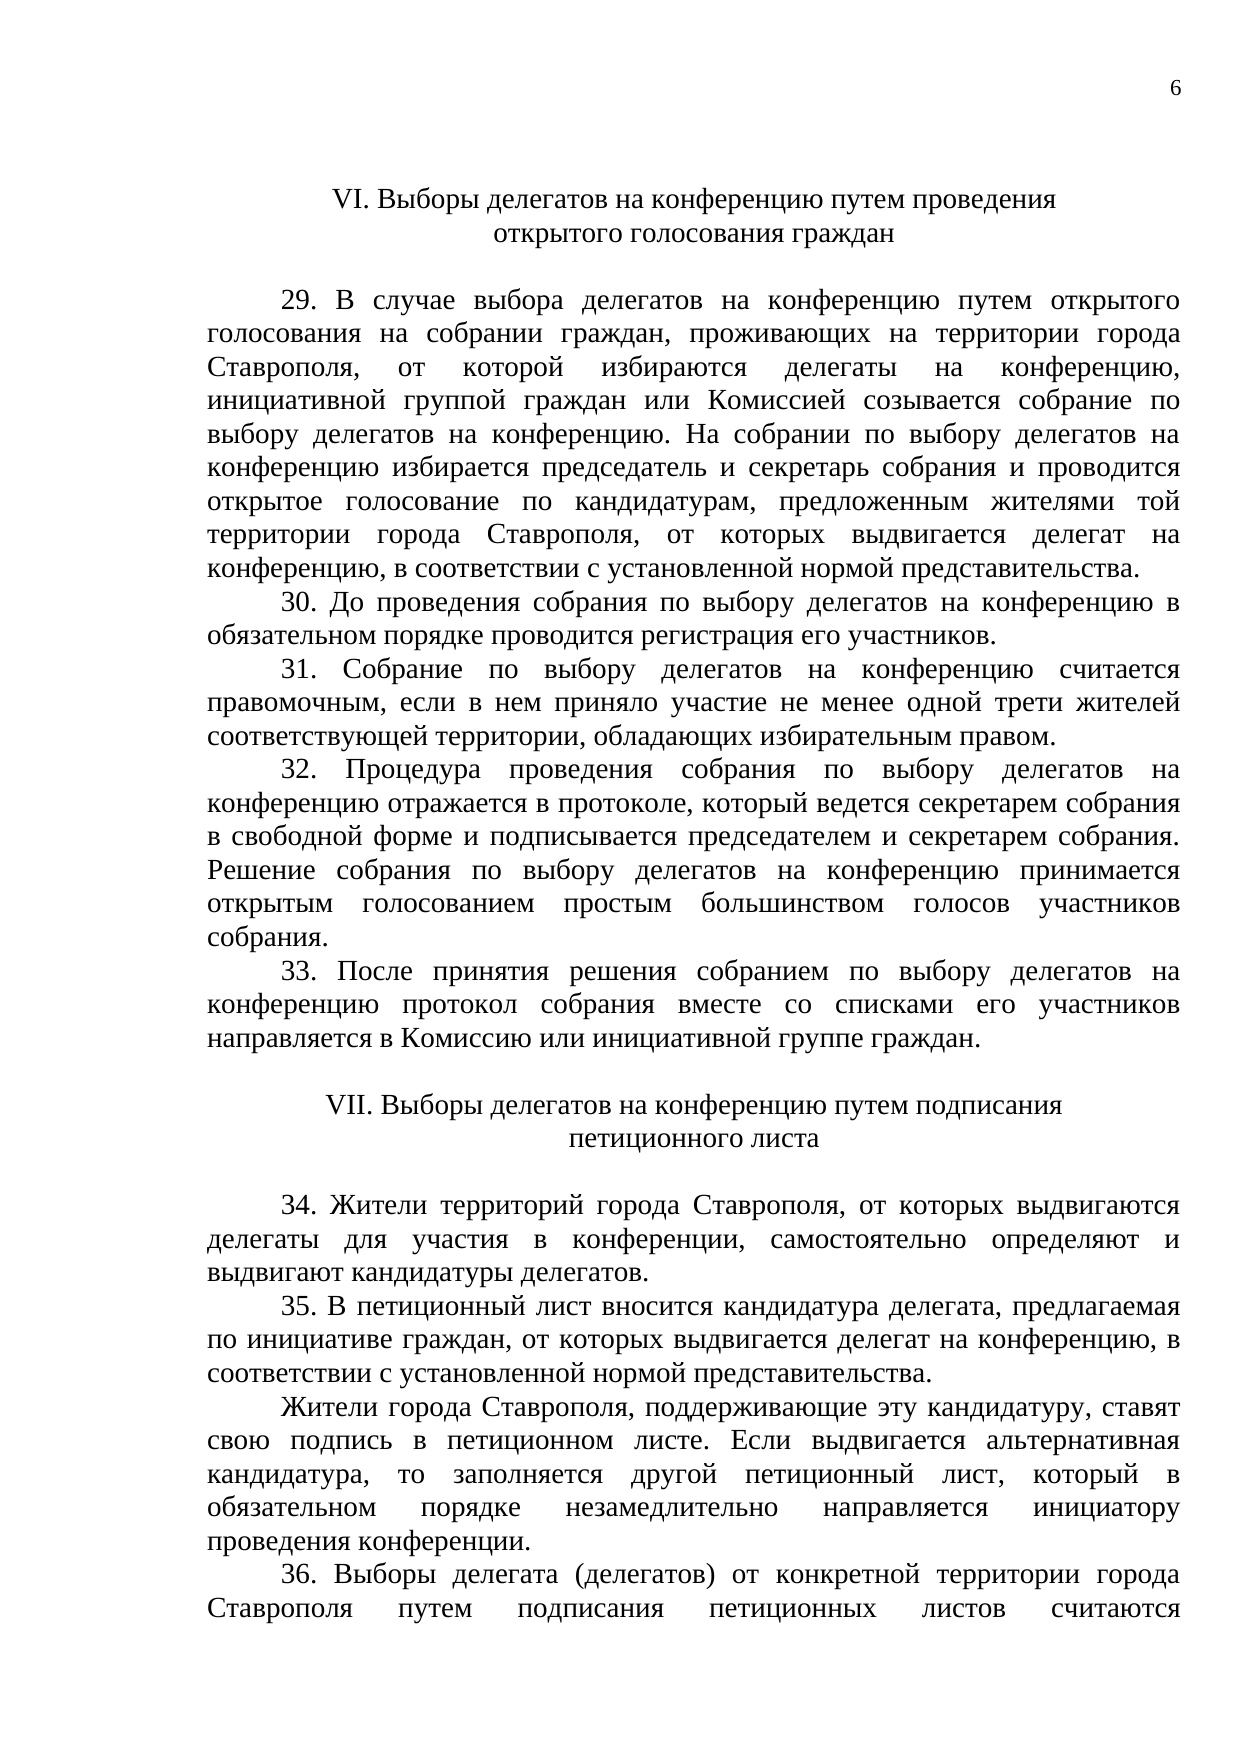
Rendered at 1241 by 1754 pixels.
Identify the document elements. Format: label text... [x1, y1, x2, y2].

text 32. Процедура проведения собрания по выбору делегатов на конференцию отражается в протоколе, который ведется секретарем собрания в свободной форме и подписывается председателем и секретарем собрания. Решение собрания по выбору делегатов на конференцию принимается открытым голосованием простым большинством голосов участников собрания. [207, 751, 1181, 953]
text 33. После принятия решения собранием по выбору делегатов на конференцию протокол собрания вместе со списками его участников направляется в Комиссию или инициативной группе граждан. [207, 953, 1181, 1053]
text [207, 1556, 1181, 1623]
title открытого голосования граждан [207, 215, 1181, 248]
title VII. Выборы делегатов на конференцию путем подписания [207, 1087, 1181, 1120]
text 29. В случае выбора делегатов на конференцию путем открытого голосования на собрании граждан, проживающих на территории города Ставрополя, от которой избираются делегаты на конференцию, инициативной группой граждан или Комиссией созывается собрание по выбору делегатов на конференцию. На собрании по выбору делегатов на конференцию избирается председатель и секретарь собрания и проводится открытое голосование по кандидатурам, предложенным жителями той территории города Ставрополя, от которых выдвигается делегат на конференцию, в соответствии с установленной нормой представительства. [207, 282, 1181, 584]
text 35. В петиционный лист вносится кандидатура делегата, предлагаемая по инициативе граждан, от которых выдвигается делегат на конференцию, в соответствии с установленной нормой представительства. [207, 1288, 1181, 1389]
text 34. Жители территорий города Ставрополя, от которых выдвигаются делегаты для участия в конференции, самостоятельно определяют и выдвигают кандидатуры делегатов. [207, 1187, 1181, 1288]
text 30. До проведения собрания по выбору делегатов на конференцию в обязательном порядке проводится регистрация его участников. [207, 584, 1181, 651]
text 31. Собрание по выбору делегатов на конференцию считается правомочным, если в нем приняло участие не менее одной трети жителей соответствующей территории, обладающих избирательным правом. [207, 651, 1181, 751]
title VI. Выборы делегатов на конференцию путем проведения [207, 181, 1181, 215]
title петиционного листа [207, 1120, 1181, 1154]
text Жители города Ставрополя, поддерживающие эту кандидатуру, ставят свою подпись в петиционном листе. Если выдвигается альтернативная кандидатура, то заполняется другой петиционный лист, который в обязательном порядке незамедлительно направляется инициатору проведения конференции. [207, 1389, 1181, 1556]
